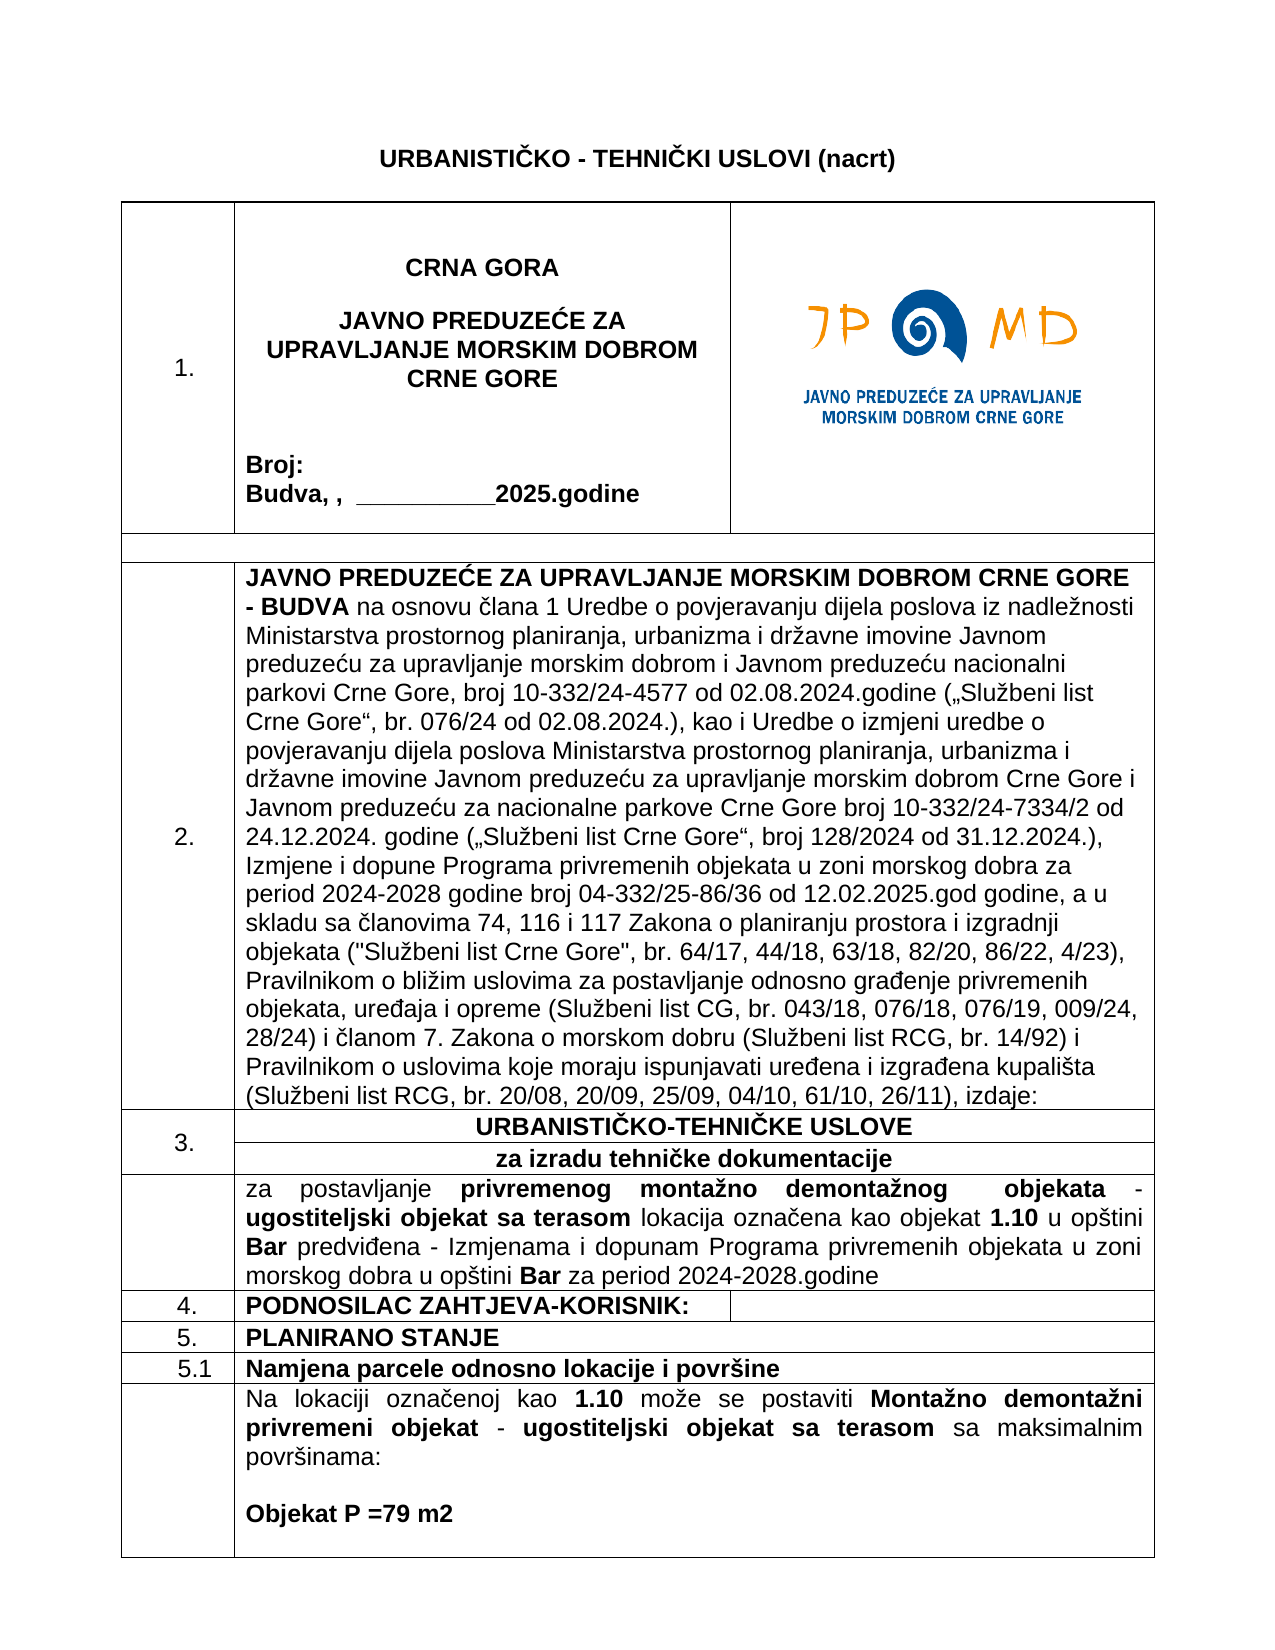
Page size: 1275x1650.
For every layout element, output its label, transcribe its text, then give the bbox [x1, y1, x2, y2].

table_header [731, 203, 1154, 533]
table_cell za postavljanje privremenog montažno demontažnog objekata - ugostiteljski objekat sa terasom lokacija označena kao objekat 1.10 u opštini Bar predviđena - Izmjenama i dopunam Programa privremenih objekata u zoni morskog dobra u opštini Bar za period 2024-2028.godine [235, 1175, 1154, 1289]
table_cell 3. [122, 1110, 234, 1173]
table_cell PODNOSILAC ZAHTJEVA-KORISNIK: [235, 1291, 730, 1321]
table_cell PLANIRANO STANJE [235, 1322, 1154, 1352]
table_cell [122, 1175, 234, 1289]
table_cell 5.1 [122, 1353, 234, 1383]
table_cell [122, 534, 1154, 562]
table_cell 4. [122, 1291, 234, 1321]
table_cell URBANISTIČKO-TEHNIČKE USLOVE [235, 1110, 1154, 1142]
table_cell JAVNO PREDUZEĆE ZA UPRAVLJANJE MORSKIM DOBROM CRNE GORE - BUDVA na osnovu člana 1 Uredbe o povjeravanju dijela poslova iz nadležnosti Ministarstva prostornog planiranja, urbanizma i državne imovine Javnom preduzeću za upravljanje morskim dobrom i Javnom preduzeću nacionalni parkovi Crne Gore, broj 10-332/24-4577 od 02.08.2024.godine („Službeni list Crne Gore“, br. 076/24 od 02.08.2024.), kao i Uredbe o izmjeni uredbe o povjeravanju dijela poslova Ministarstva prostornog planiranja, urbanizma i državne imovine Javnom preduzeću za upravljanje morskim dobrom Crne Gore i Javnom preduzeću za nacionalne parkove Crne Gore broj 10-332/24-7334/2 od 24.12.2024. godine („Službeni list Crne Gore“, broj 128/2024 od 31.12.2024.), Izmjene i dopune Programa privremenih objekata u zoni morskog dobra za period 2024-2028 godine broj 04-332/25-86/36 od 12.02.2025.god godine, a u skladu sa članovima 74, 116 i 117 Zakona o planiranju prostora i izgradnji objekata ("Službeni list Crne Gore", br. 64/17, 44/18, 63/18, 82/20, 86/22, 4/23), Pravilnikom o bližim uslovima za postavljanje odnosno građenje privremenih objekata, uređaja i opreme (Službeni list CG, br. 043/18, 076/18, 076/19, 009/24, 28/24) i članom 7. Zakona o morskom dobru (Službeni list RCG, br. 14/92) i Pravilnikom o uslovima koje moraju ispunjavati uređena i izgrađena kupališta (Službeni list RCG, br. 20/08, 20/09, 25/09, 04/10, 61/10, 26/11), izdaje: [235, 563, 1154, 1109]
table_cell za izradu tehničke dokumentacije [235, 1143, 1154, 1173]
table_cell 5. [122, 1322, 234, 1352]
table_cell [122, 1384, 234, 1557]
table_header CRNA GORA JAVNO PREDUZEĆE ZA UPRAVLJANJE MORSKIM DOBROM CRNE GORE Broj: Budva, , __________2025.godine [235, 203, 730, 533]
table_cell [731, 1291, 1154, 1321]
table_header 1. [122, 203, 234, 533]
table_cell Namjena parcele odnosno lokacije i površine [235, 1353, 1154, 1383]
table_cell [235, 1384, 1154, 1557]
text URBANISTIČKO - TEHNIČKI USLOVI (nacrt) [150, 144, 1125, 173]
table_cell 2. [122, 563, 234, 1109]
